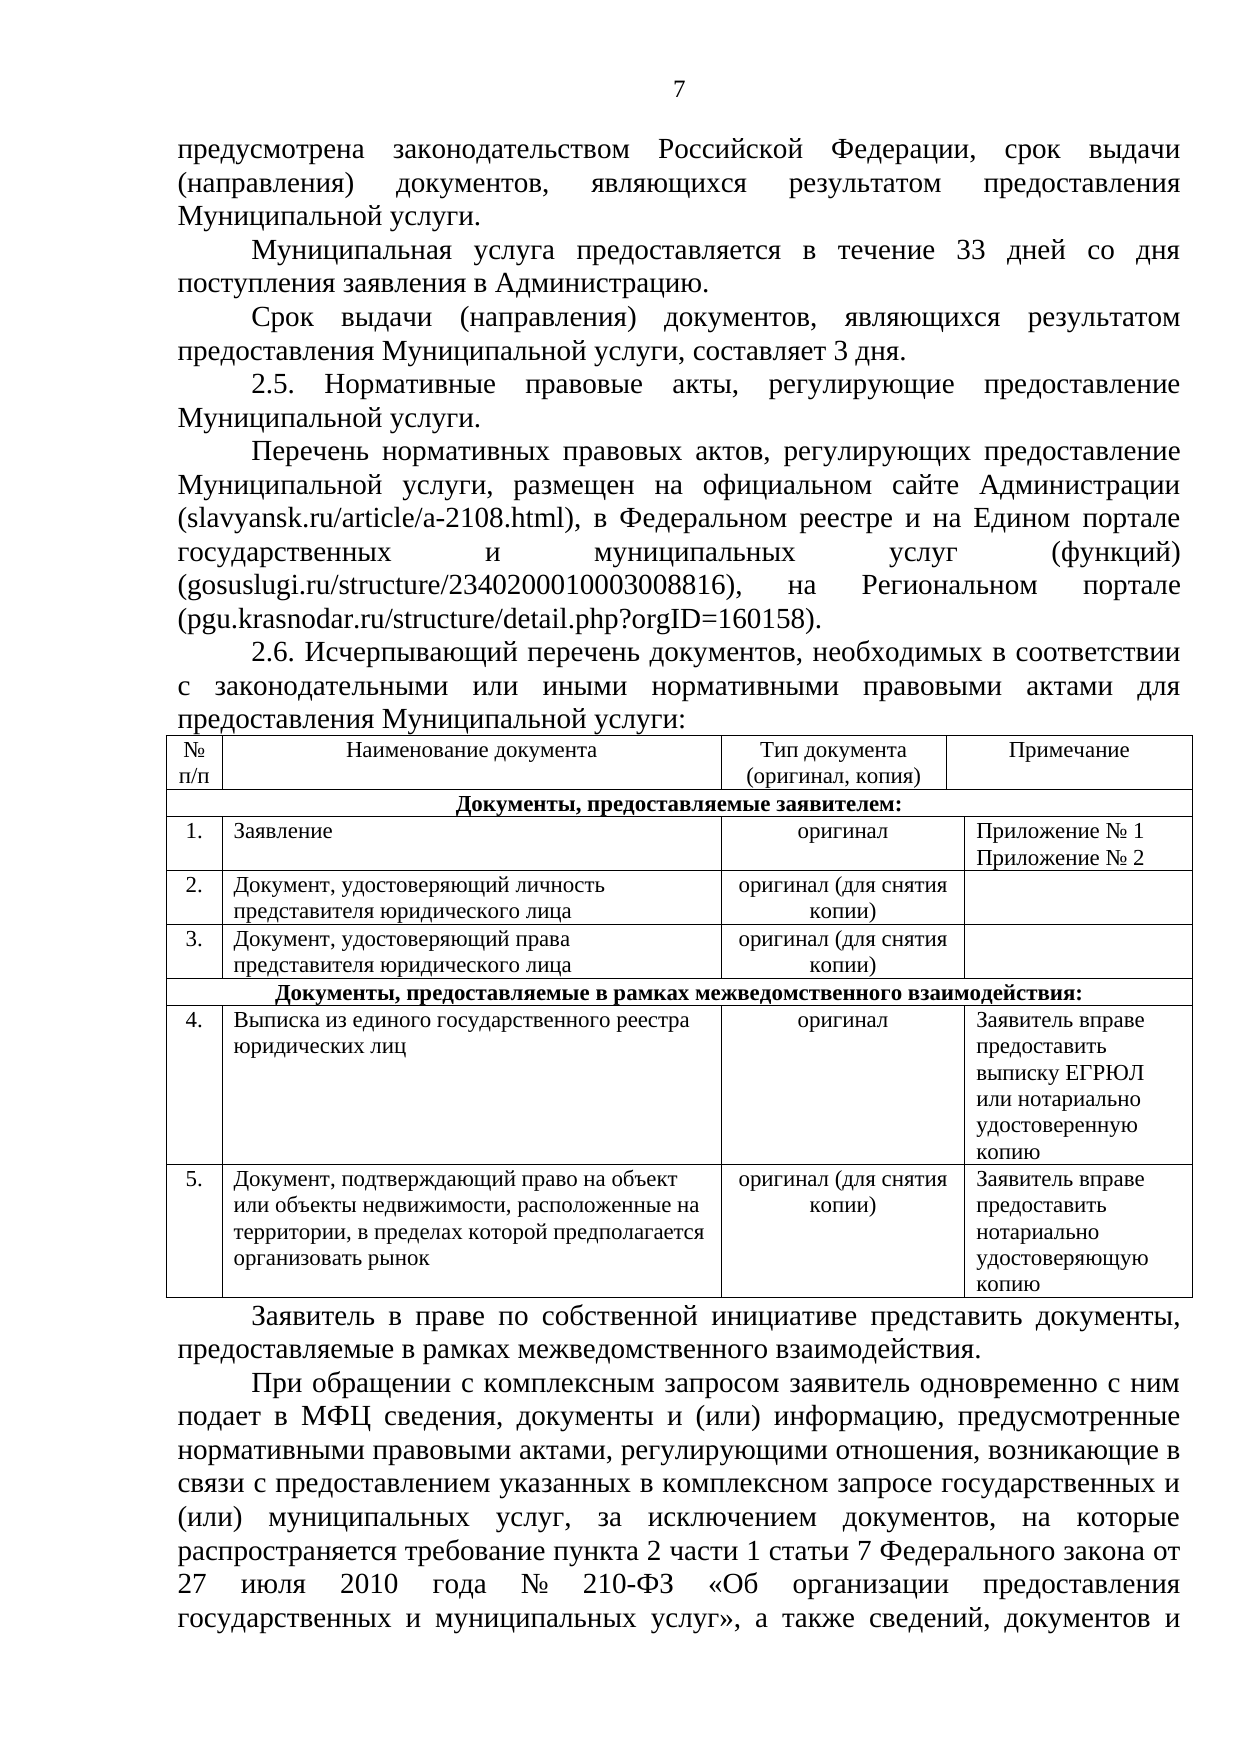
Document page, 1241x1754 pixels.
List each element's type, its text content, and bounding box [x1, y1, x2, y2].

table_cell Заявитель вправе предоставить выписку ЕГРЮЛ или нотариально удостоверенную копию [965, 1006, 1192, 1164]
table_cell Документ, удостоверяющий права представителя юридического лица [223, 925, 721, 977]
table_cell Документ, подтверждающий право на объект или объекты недвижимости, расположенные на территории, в пределах которой предполагается организовать рынок [223, 1165, 721, 1297]
table_cell 3. [167, 925, 222, 977]
table_header Тип документа (оригинал, копия) [722, 736, 946, 789]
table_cell Документы, предоставляемые заявителем: [167, 790, 1192, 816]
text 2.5. Нормативные правовые акты, регулирующие предоставление Муниципальной услуги. [177, 366, 1181, 433]
text Срок выдачи (направления) документов, являющихся результатом предоставления Муниципальной услуги, составляет 3 дня. [177, 299, 1181, 366]
table_cell [965, 871, 1192, 924]
table_cell 1. [167, 817, 222, 870]
table_header № п/п [167, 736, 222, 789]
table_cell 5. [167, 1165, 222, 1297]
text Заявитель в праве по собственной инициативе представить документы, предоставляемые в рамках межведомственного взаимодействия. [177, 1298, 1181, 1365]
table_cell Выписка из единого государственного реестра юридических лиц [223, 1006, 721, 1164]
table_cell оригинал (для снятия копии) [722, 925, 964, 977]
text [177, 1365, 1181, 1633]
text Муниципальная услуга предоставляется в течение 33 дней со дня поступления заявления в Администрацию. [177, 232, 1181, 299]
table_cell оригинал [722, 1006, 964, 1164]
table_cell оригинал [722, 817, 964, 870]
table_cell оригинал (для снятия копии) [722, 871, 964, 924]
table_header Наименование документа [223, 736, 721, 789]
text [177, 131, 1181, 232]
table_cell Документ, удостоверяющий личность представителя юридического лица [223, 871, 721, 924]
table_cell [965, 925, 1192, 977]
text Перечень нормативных правовых актов, регулирующих предоставление Муниципальной услуги, размещен на официальном сайте Администрации (slavyansk.ru/article/a-2108.html), в Федеральном реестре и на Едином портале государственных и муниципальных услуг (функций) (gosuslugi.ru/structure/2340200010003008816), на Региональном портале (pgu.krasnodar.ru/structure/detail.php?orgID=160158). [177, 433, 1181, 634]
table_cell Документы, предоставляемые в рамках межведомственного взаимодействия: [167, 979, 1192, 1005]
table_cell Приложение № 1 Приложение № 2 [965, 817, 1192, 870]
table_cell Заявитель вправе предоставить нотариально удостоверяющую копию [965, 1165, 1192, 1297]
table_cell оригинал (для снятия копии) [722, 1165, 964, 1297]
table_header Примечание [947, 736, 1192, 789]
text 2.6. Исчерпывающий перечень документов, необходимых в соответствии с законодательными или иными нормативными правовыми актами для предоставления Муниципальной услуги: [177, 634, 1181, 735]
table_cell 2. [167, 871, 222, 924]
table_cell Заявление [223, 817, 721, 870]
table_cell 4. [167, 1006, 222, 1164]
